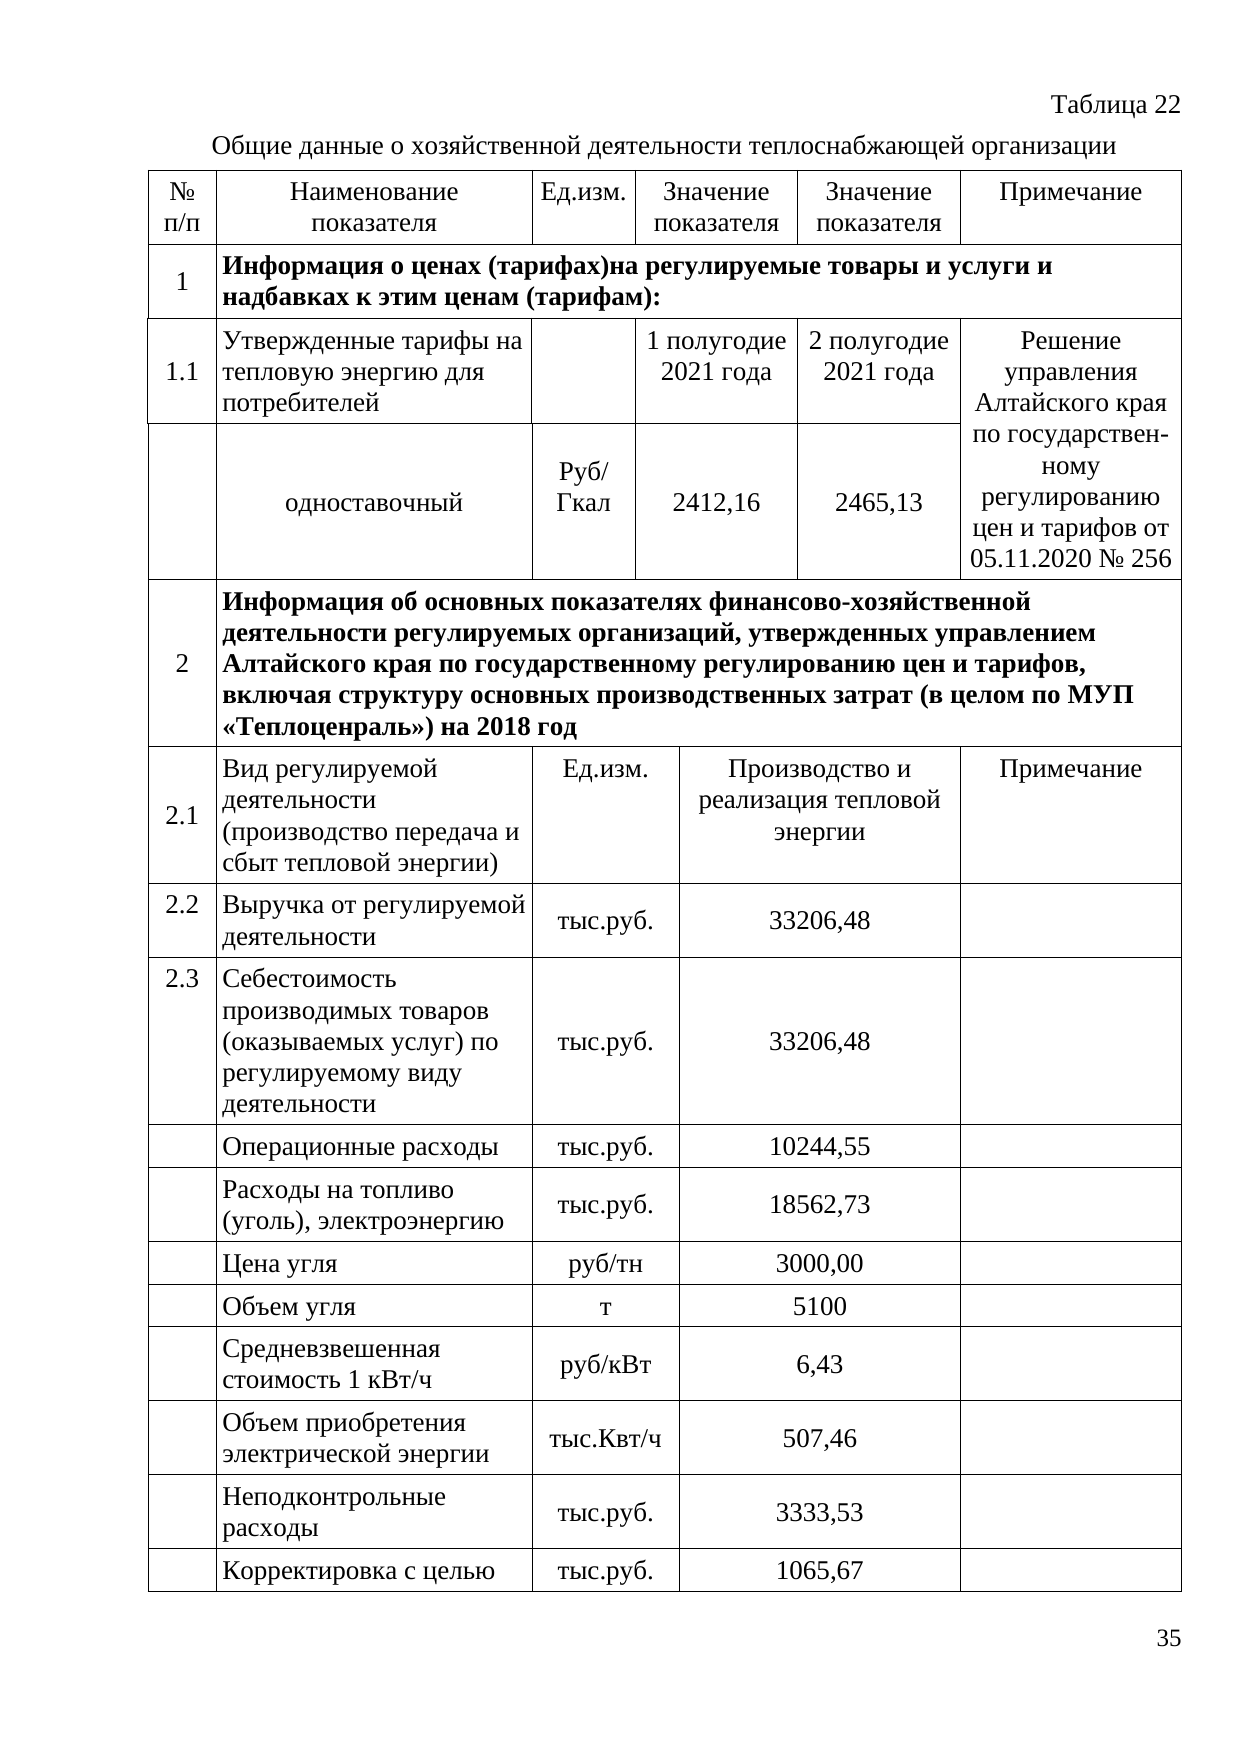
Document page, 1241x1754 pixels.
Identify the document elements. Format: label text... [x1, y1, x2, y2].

table_header Ед.изм. [533, 171, 635, 243]
table_cell тыс.Квт/ч [533, 1401, 679, 1474]
table_cell 33206,48 [680, 884, 960, 957]
table_cell руб/кВт [533, 1327, 679, 1400]
table_cell Производство и реализация тепловой энергии [680, 747, 960, 883]
table_cell 2 [149, 580, 216, 746]
table_cell 3333,53 [680, 1475, 960, 1548]
table_cell Выручка от регулируемой деятельности [217, 884, 532, 957]
table_cell [149, 1125, 216, 1167]
table_cell 2465,13 [798, 424, 960, 579]
table_cell Примечание [961, 747, 1181, 883]
table_cell [961, 1285, 1181, 1326]
table_cell [961, 1401, 1181, 1474]
table_cell [961, 1327, 1181, 1400]
table_cell [961, 1475, 1181, 1548]
text Таблица 22 [148, 89, 1181, 120]
table_cell 2412,16 [636, 424, 797, 579]
table_cell 507,46 [680, 1401, 960, 1474]
table_cell [961, 1242, 1181, 1284]
table_cell [961, 1549, 1181, 1591]
table_cell 2.2 [149, 884, 216, 957]
table_cell 6,43 [680, 1327, 960, 1400]
table_cell [149, 1242, 216, 1284]
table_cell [217, 1549, 532, 1591]
table_cell Вид регулируемой деятельности (производство передача и сбыт тепловой энергии) [217, 747, 532, 883]
table_cell 1 полугодие 2021 года [636, 319, 797, 423]
table_cell 3000,00 [680, 1242, 960, 1284]
table_header Примечание [961, 171, 1181, 243]
table_cell [961, 1168, 1181, 1241]
table_cell Ед.изм. [533, 747, 679, 883]
table_cell 1.1 [148, 319, 216, 423]
table_cell 18562,73 [680, 1168, 960, 1241]
table_cell [149, 1285, 216, 1326]
table_cell [961, 884, 1181, 957]
table_cell Средневзвешенная стоимость 1 кВт/ч [217, 1327, 532, 1400]
table_cell руб/тн [533, 1242, 679, 1284]
text Общие данные о хозяйственной деятельности теплоснабжающей организации [148, 129, 1181, 160]
table_cell [149, 1401, 216, 1474]
table_cell Объем приобретения электрической энергии [217, 1401, 532, 1474]
table_cell тыс.руб. [533, 1475, 679, 1548]
table_cell 2 полугодие 2021 года [798, 319, 960, 423]
table_header Значение показателя [798, 171, 960, 243]
table_cell т [533, 1285, 679, 1326]
table_cell 2.1 [149, 747, 216, 883]
table_cell Цена угля [217, 1242, 532, 1284]
table_cell [532, 319, 635, 423]
table_cell Расходы на топливо (уголь), электроэнергию [217, 1168, 532, 1241]
table_cell Руб/ Гкал [533, 424, 635, 579]
table_cell Неподконтрольные расходы [217, 1475, 532, 1548]
table_cell [149, 1475, 216, 1548]
table_cell [149, 1327, 216, 1400]
table_cell 10244,55 [680, 1125, 960, 1167]
table_cell [961, 1125, 1181, 1167]
table_cell 5100 [680, 1285, 960, 1326]
table_cell Себестоимость производимых товаров (оказываемых услуг) по регулируемому виду деятельности [217, 958, 532, 1124]
table_header Наименование показателя [217, 171, 532, 243]
table_cell Утвержденные тарифы на тепловую энергию для потребителей [217, 319, 531, 423]
table_cell 2.3 [149, 958, 216, 1124]
table_cell одноставочный [217, 424, 532, 579]
table_cell тыс.руб. [533, 958, 679, 1124]
table_cell Операционные расходы [217, 1125, 532, 1167]
table_cell тыс.руб. [533, 1549, 679, 1591]
table_cell [149, 1168, 216, 1241]
table_cell Решение управления Алтайского края по государствен-ному регулированию цен и тарифов от 05.11.2020 № 256 [961, 319, 1181, 579]
table_cell [961, 958, 1181, 1124]
table_cell 33206,48 [680, 958, 960, 1124]
table_cell тыс.руб. [533, 1125, 679, 1167]
table_cell тыс.руб. [533, 884, 679, 957]
table_header № п/п [149, 171, 216, 243]
table_cell 1065,67 [680, 1549, 960, 1591]
table_cell 1 [149, 245, 216, 317]
table_cell тыс.руб. [533, 1168, 679, 1241]
table_cell [149, 1549, 216, 1591]
table_cell [149, 424, 216, 579]
table_cell Информация о ценах (тарифах)на регулируемые товары и услуги и надбавках к этим ценам (тарифам): [217, 245, 1181, 317]
table_header Значение показателя [636, 171, 797, 243]
table_cell Информация об основных показателях финансово-хозяйственной деятельности регулируемых организаций, утвержденных управлением Алтайского края по государственному регулированию цен и тарифов, включая структуру основных производственных затрат (в целом по МУП «Теплоценраль») на 2018 год [217, 580, 1181, 746]
table_cell Объем угля [217, 1285, 532, 1326]
